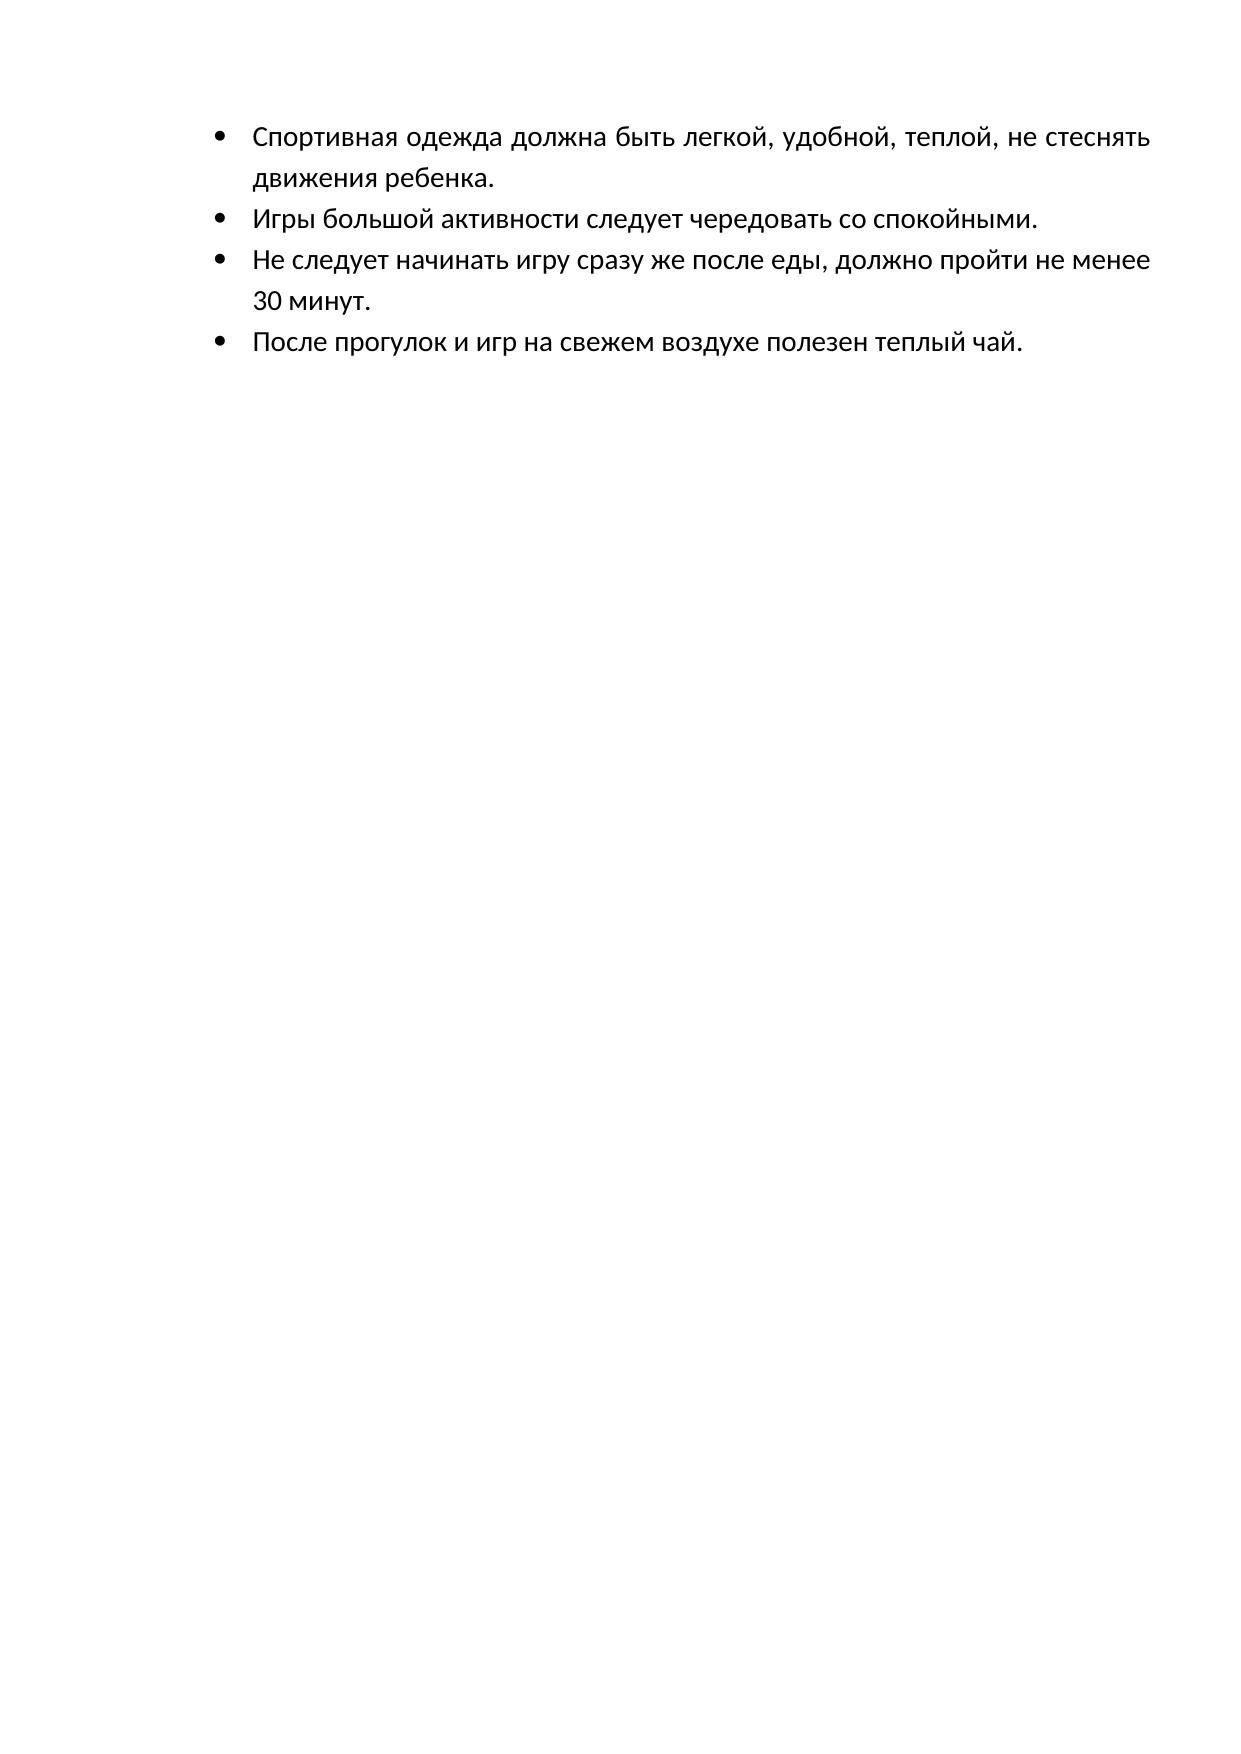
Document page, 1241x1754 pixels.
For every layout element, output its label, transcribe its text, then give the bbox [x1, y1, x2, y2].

list Спортивная одежда должна быть легкой, удобной, теплой, не стеснять движения ребенка. [215, 118, 1152, 195]
list Игры большой активности следует чередовать со спокойными. [215, 200, 1152, 236]
list Не следует начинать игру сразу же после еды, должно пройти не менее 30 минут. [215, 241, 1152, 317]
list После прогулок и игр на свежем воздухе полезен теплый чай. [215, 323, 1152, 358]
